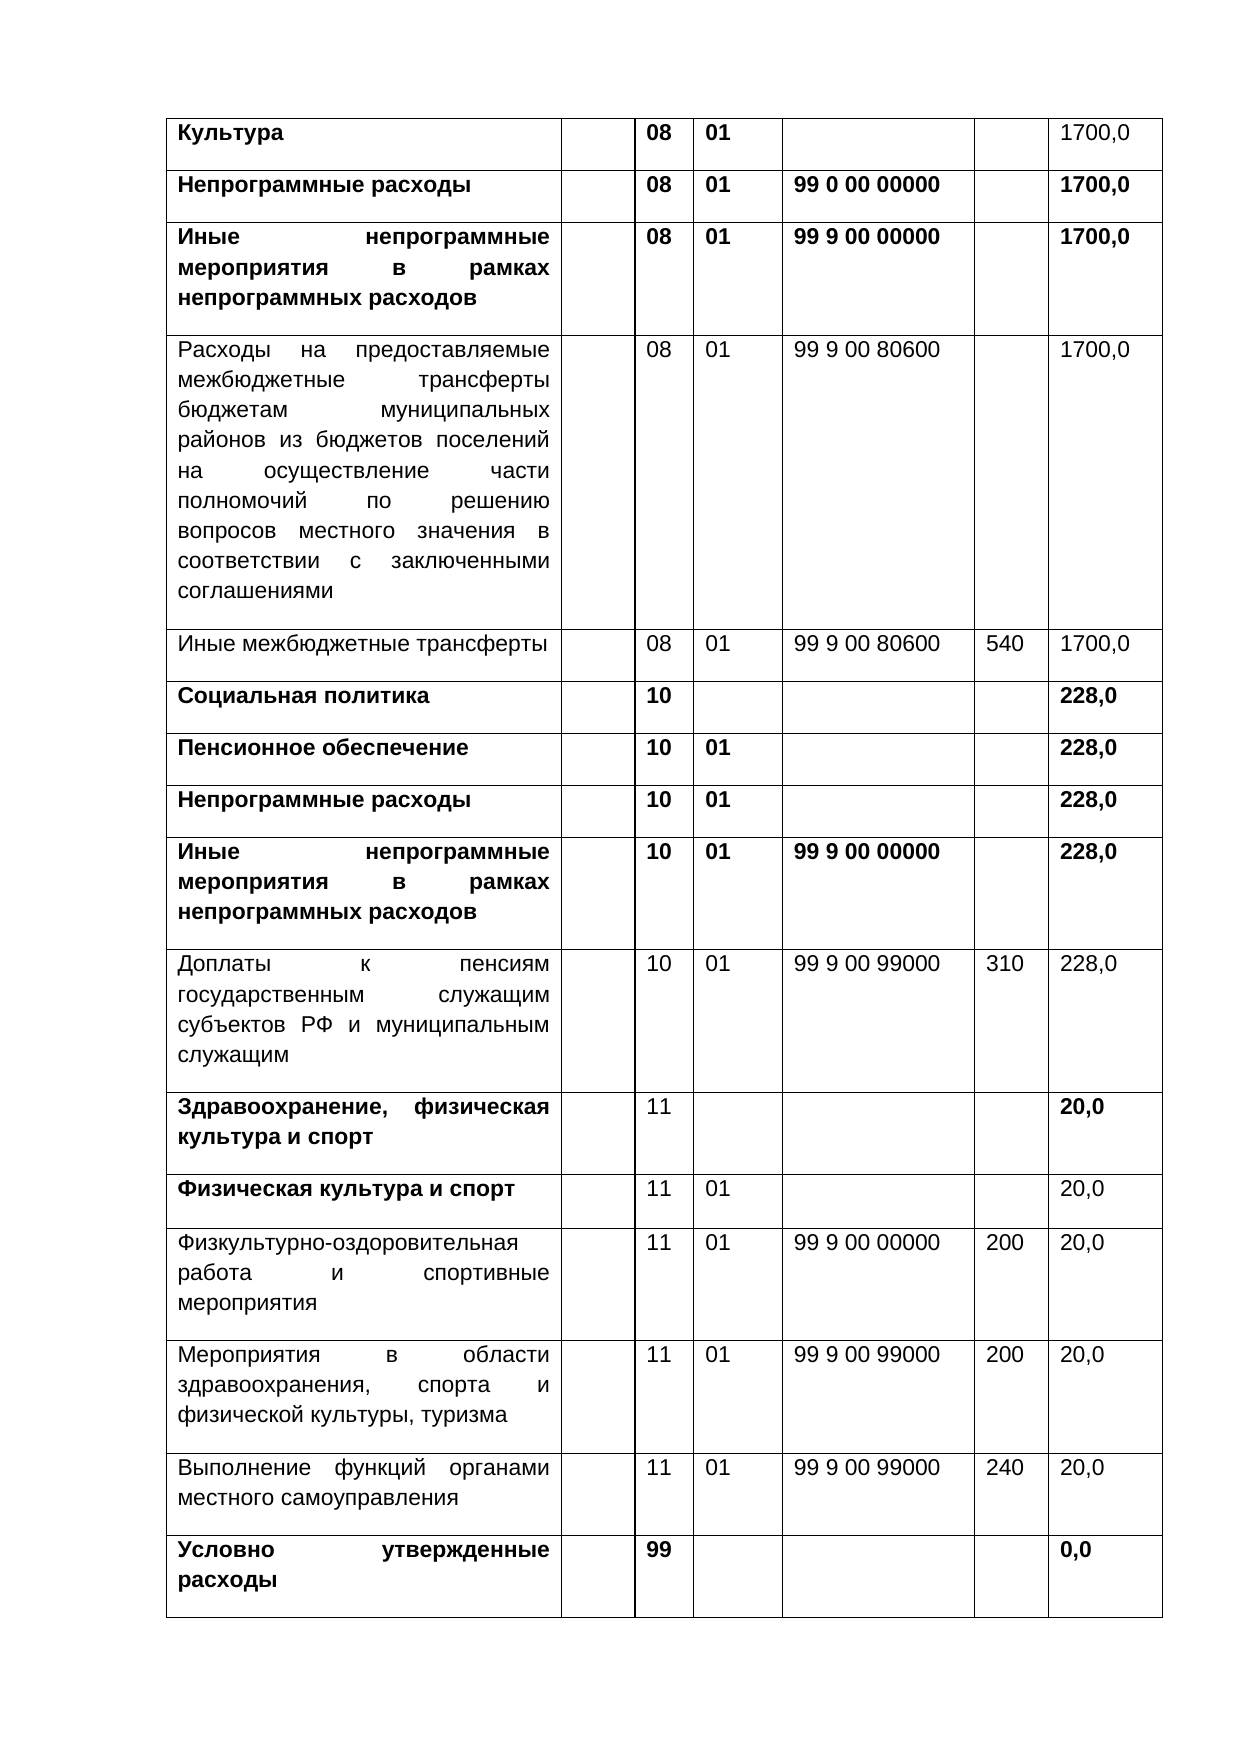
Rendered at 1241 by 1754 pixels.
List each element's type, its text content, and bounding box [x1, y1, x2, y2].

table_cell 99 9 00 00000 [783, 838, 974, 949]
table_cell [975, 223, 1048, 335]
table_cell 228,0 [1049, 950, 1162, 1092]
table_cell [975, 171, 1048, 222]
table_cell 1700,0 [1049, 630, 1162, 681]
table_cell 11 [636, 1341, 693, 1452]
table_cell [783, 1175, 974, 1227]
table_cell 20,0 [1049, 1341, 1162, 1452]
table_cell 540 [975, 630, 1048, 681]
table_cell 99 9 00 99000 [783, 1454, 974, 1535]
table_cell Иные межбюджетные трансферты [167, 630, 561, 681]
table_cell Культура [167, 119, 561, 170]
table_cell [562, 1229, 634, 1340]
table_cell 99 9 00 99000 [783, 1341, 974, 1452]
table_cell [562, 1175, 634, 1227]
table_cell [783, 1536, 974, 1617]
table_cell [975, 336, 1048, 628]
table_cell [783, 786, 974, 837]
table_cell [562, 336, 634, 628]
table_cell 310 [975, 950, 1048, 1092]
table_cell 0,0 [1049, 1536, 1162, 1617]
table_cell 200 [975, 1229, 1048, 1340]
table_cell Непрограммные расходы [167, 171, 561, 222]
table_cell [562, 1536, 634, 1617]
table_cell Доплаты к пенсиям государственным служащим субъектов РФ и муниципальным служащим [167, 950, 561, 1092]
table_cell 10 [636, 786, 693, 837]
table_cell 01 [694, 223, 782, 335]
table_cell [783, 734, 974, 785]
table_cell 20,0 [1049, 1175, 1162, 1227]
table_cell 08 [636, 119, 693, 170]
table_cell [562, 734, 634, 785]
table_cell 20,0 [1049, 1454, 1162, 1535]
table_cell 1700,0 [1049, 223, 1162, 335]
table_cell [562, 223, 634, 335]
table_cell Физическая культура и спорт [167, 1175, 561, 1227]
table_cell 01 [694, 1229, 782, 1340]
table_cell 99 [636, 1536, 693, 1617]
table_cell 11 [636, 1093, 693, 1174]
table_cell Непрограммные расходы [167, 786, 561, 837]
table_cell 01 [694, 171, 782, 222]
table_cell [167, 1536, 561, 1617]
table_cell 01 [694, 734, 782, 785]
table_cell 1700,0 [1049, 171, 1162, 222]
table_cell 20,0 [1049, 1229, 1162, 1340]
table_cell 08 [636, 630, 693, 681]
table_cell 99 9 00 00000 [783, 223, 974, 335]
table_cell 10 [636, 838, 693, 949]
table_cell [562, 838, 634, 949]
table_cell 11 [636, 1454, 693, 1535]
table_cell [562, 786, 634, 837]
table_cell [783, 1093, 974, 1174]
table_cell [562, 119, 634, 170]
table_cell 08 [636, 223, 693, 335]
table_cell [975, 734, 1048, 785]
table_cell 99 9 00 00000 [783, 1229, 974, 1340]
table_cell [783, 119, 974, 170]
table_cell 1700,0 [1049, 119, 1162, 170]
table_cell [562, 1454, 634, 1535]
table_cell 01 [694, 1341, 782, 1452]
table_cell 228,0 [1049, 838, 1162, 949]
table_cell 99 9 00 80600 [783, 336, 974, 628]
table_cell [783, 682, 974, 733]
table_cell 200 [975, 1341, 1048, 1452]
table_cell 08 [636, 336, 693, 628]
table_cell [694, 1093, 782, 1174]
table_cell 01 [694, 630, 782, 681]
table_cell Иные непрограммные мероприятия в рамках непрограммных расходов [167, 838, 561, 949]
table_cell 10 [636, 682, 693, 733]
table_cell Расходы на предоставляемые межбюджетные трансферты бюджетам муниципальных районов из бюджетов поселений на осуществление части полномочий по решению вопросов местного значения в соответствии с заключенными соглашениями [167, 336, 561, 628]
table_cell 01 [694, 950, 782, 1092]
table_cell 10 [636, 950, 693, 1092]
table_cell 228,0 [1049, 734, 1162, 785]
table_cell [975, 838, 1048, 949]
table_cell 20,0 [1049, 1093, 1162, 1174]
table_cell [975, 1093, 1048, 1174]
table_cell [694, 682, 782, 733]
table_cell 01 [694, 1175, 782, 1227]
table_cell 1700,0 [1049, 336, 1162, 628]
table_cell 99 9 00 99000 [783, 950, 974, 1092]
table_cell [562, 1341, 634, 1452]
table_cell [975, 786, 1048, 837]
table_cell Выполнение функций органами местного самоуправления [167, 1454, 561, 1535]
table_cell [562, 1093, 634, 1174]
table_cell 11 [636, 1229, 693, 1340]
table_cell Пенсионное обеспечение [167, 734, 561, 785]
table_cell [975, 682, 1048, 733]
table_cell Здравоохранение, физическая культура и спорт [167, 1093, 561, 1174]
table_cell Социальная политика [167, 682, 561, 733]
table_cell [562, 950, 634, 1092]
table_cell Мероприятия в области здравоохранения, спорта и физической культуры, туризма [167, 1341, 561, 1452]
table_cell [975, 119, 1048, 170]
table_cell 10 [636, 734, 693, 785]
table_cell Иные непрограммные мероприятия в рамках непрограммных расходов [167, 223, 561, 335]
table_cell 99 0 00 00000 [783, 171, 974, 222]
table_cell 240 [975, 1454, 1048, 1535]
table_cell [562, 630, 634, 681]
table_cell 01 [694, 1454, 782, 1535]
table_cell 11 [636, 1175, 693, 1227]
table_cell 08 [636, 171, 693, 222]
table_cell 01 [694, 786, 782, 837]
table_cell 01 [694, 119, 782, 170]
table_cell [562, 682, 634, 733]
table_cell [975, 1536, 1048, 1617]
table_cell 99 9 00 80600 [783, 630, 974, 681]
table_cell [694, 1536, 782, 1617]
table_cell 228,0 [1049, 682, 1162, 733]
table_cell 228,0 [1049, 786, 1162, 837]
table_cell [562, 171, 634, 222]
table_cell [975, 1175, 1048, 1227]
table_cell 01 [694, 336, 782, 628]
table_cell Физкультурно-оздоровительная работа и спортивные мероприятия [167, 1229, 561, 1340]
table_cell 01 [694, 838, 782, 949]
